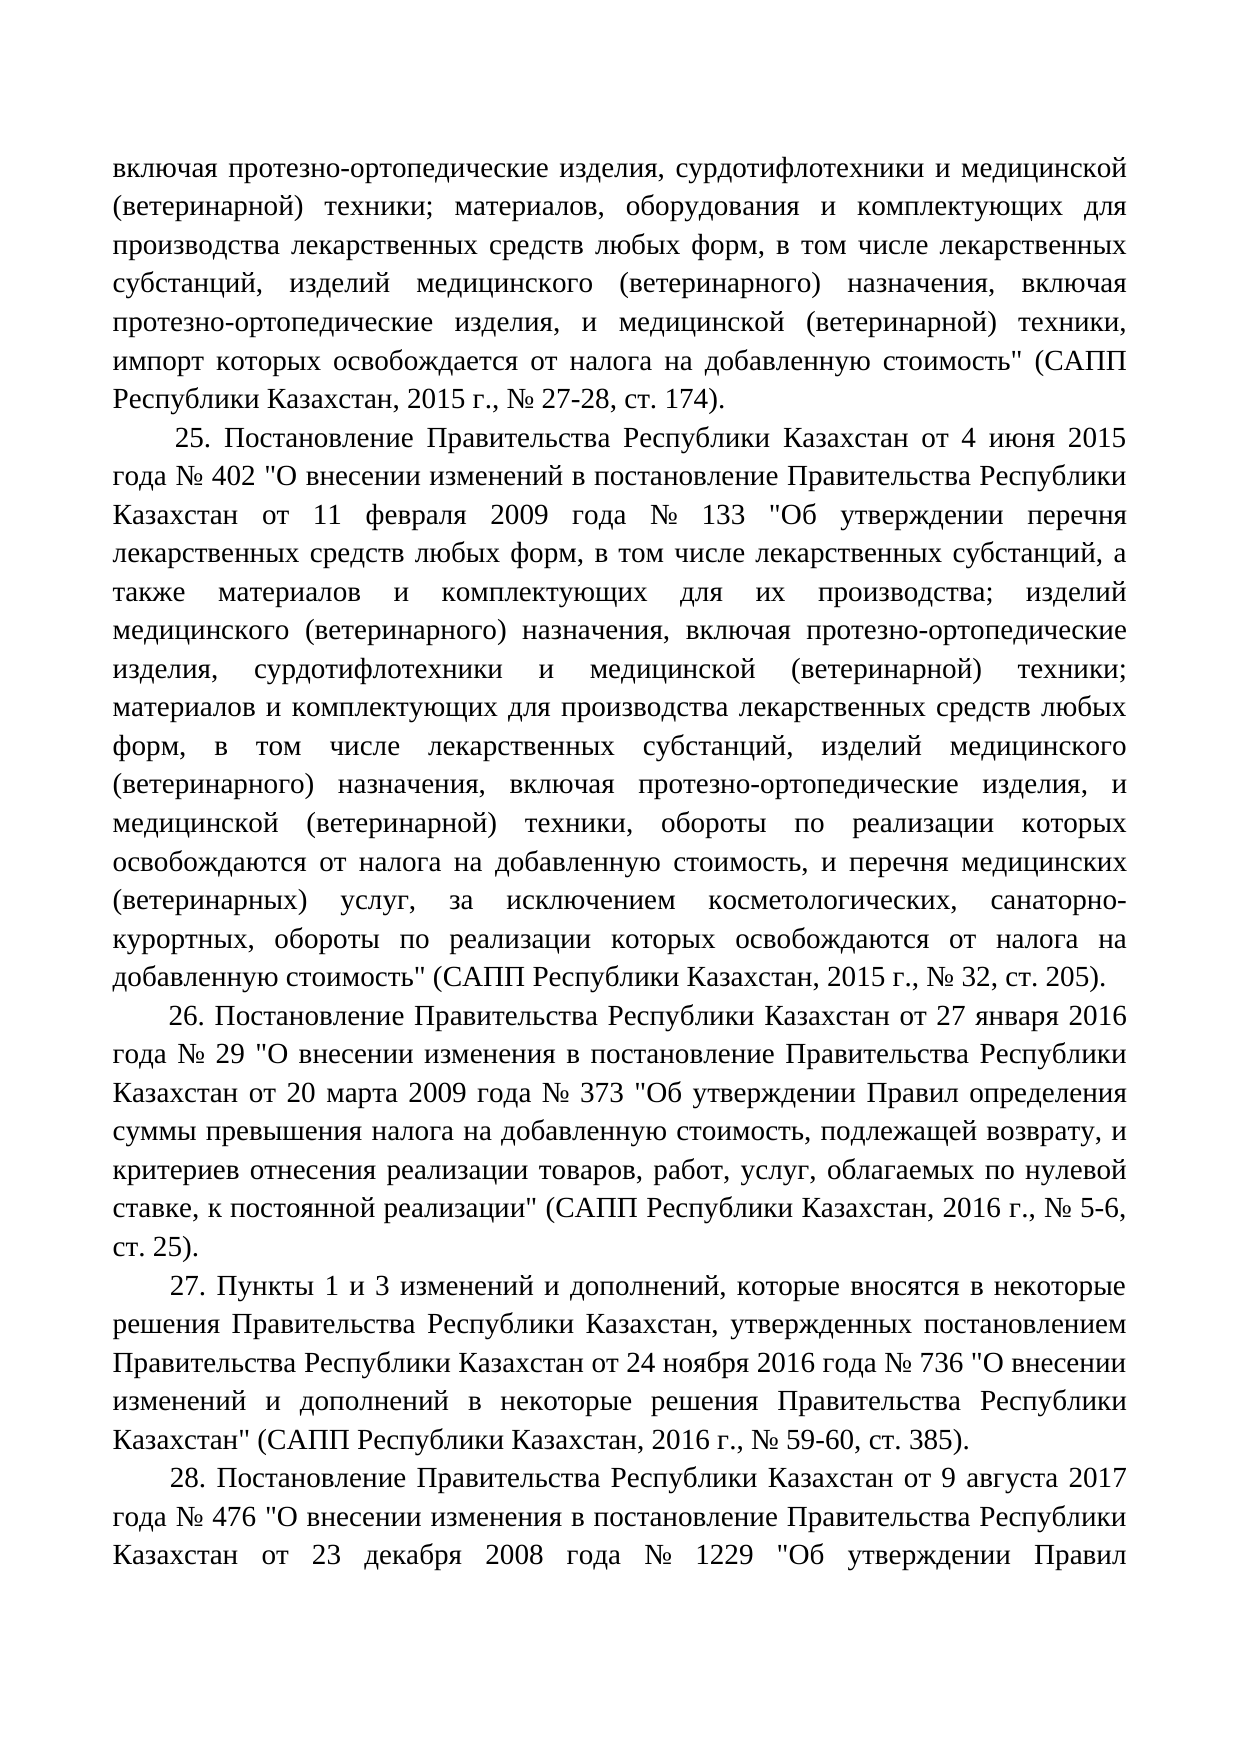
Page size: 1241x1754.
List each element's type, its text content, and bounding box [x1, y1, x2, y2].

text 27. Пункты 1 и 3 изменений и дополнений, которые вносятся в некоторые решения Правительства Республики Казахстан, утвержденных постановлением Правительства Республики Казахстан от 24 ноября 2016 года № 736 "О внесении изменений и дополнений в некоторые решения Правительства Республики Казахстан" (САПП Республики Казахстан, 2016 г., № 59-60, ст. 385). [112, 1268, 1128, 1455]
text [112, 1460, 1128, 1571]
text 26. Постановление Правительства Республики Казахстан от 27 января 2016 года № 29 "О внесении изменения в постановление Правительства Республики Казахстан от 20 марта 2009 года № 373 "Об утверждении Правил определения суммы превышения налога на добавленную стоимость, подлежащей возврату, и критериев отнесения реализации товаров, работ, услуг, облагаемых по нулевой ставке, к постоянной реализации" (САПП Республики Казахстан, 2016 г., № 5-6, ст. 25). [112, 998, 1128, 1263]
text 25. Постановление Правительства Республики Казахстан от 4 июня 2015 года № 402 "О внесении изменений в постановление Правительства Республики Казахстан от 11 февраля 2009 года № 133 "Об утверждении перечня лекарственных средств любых форм, в том числе лекарственных субстанций, а также материалов и комплектующих для их производства; изделий медицинского (ветеринарного) назначения, включая протезно-ортопедические изделия, сурдотифлотехники и медицинской (ветеринарной) техники; материалов и комплектующих для производства лекарственных средств любых форм, в том числе лекарственных субстанций, изделий медицинского (ветеринарного) назначения, включая протезно-ортопедические изделия, и медицинской (ветеринарной) техники, обороты по реализации которых освобождаются от налога на добавленную стоимость, и перечня медицинских (ветеринарных) услуг, за исключением косметологических, санаторно-курортных, обороты по реализации которых освобождаются от налога на добавленную стоимость" (САПП Республики Казахстан, 2015 г., № 32, ст. 205). [112, 420, 1128, 993]
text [112, 150, 1128, 415]
